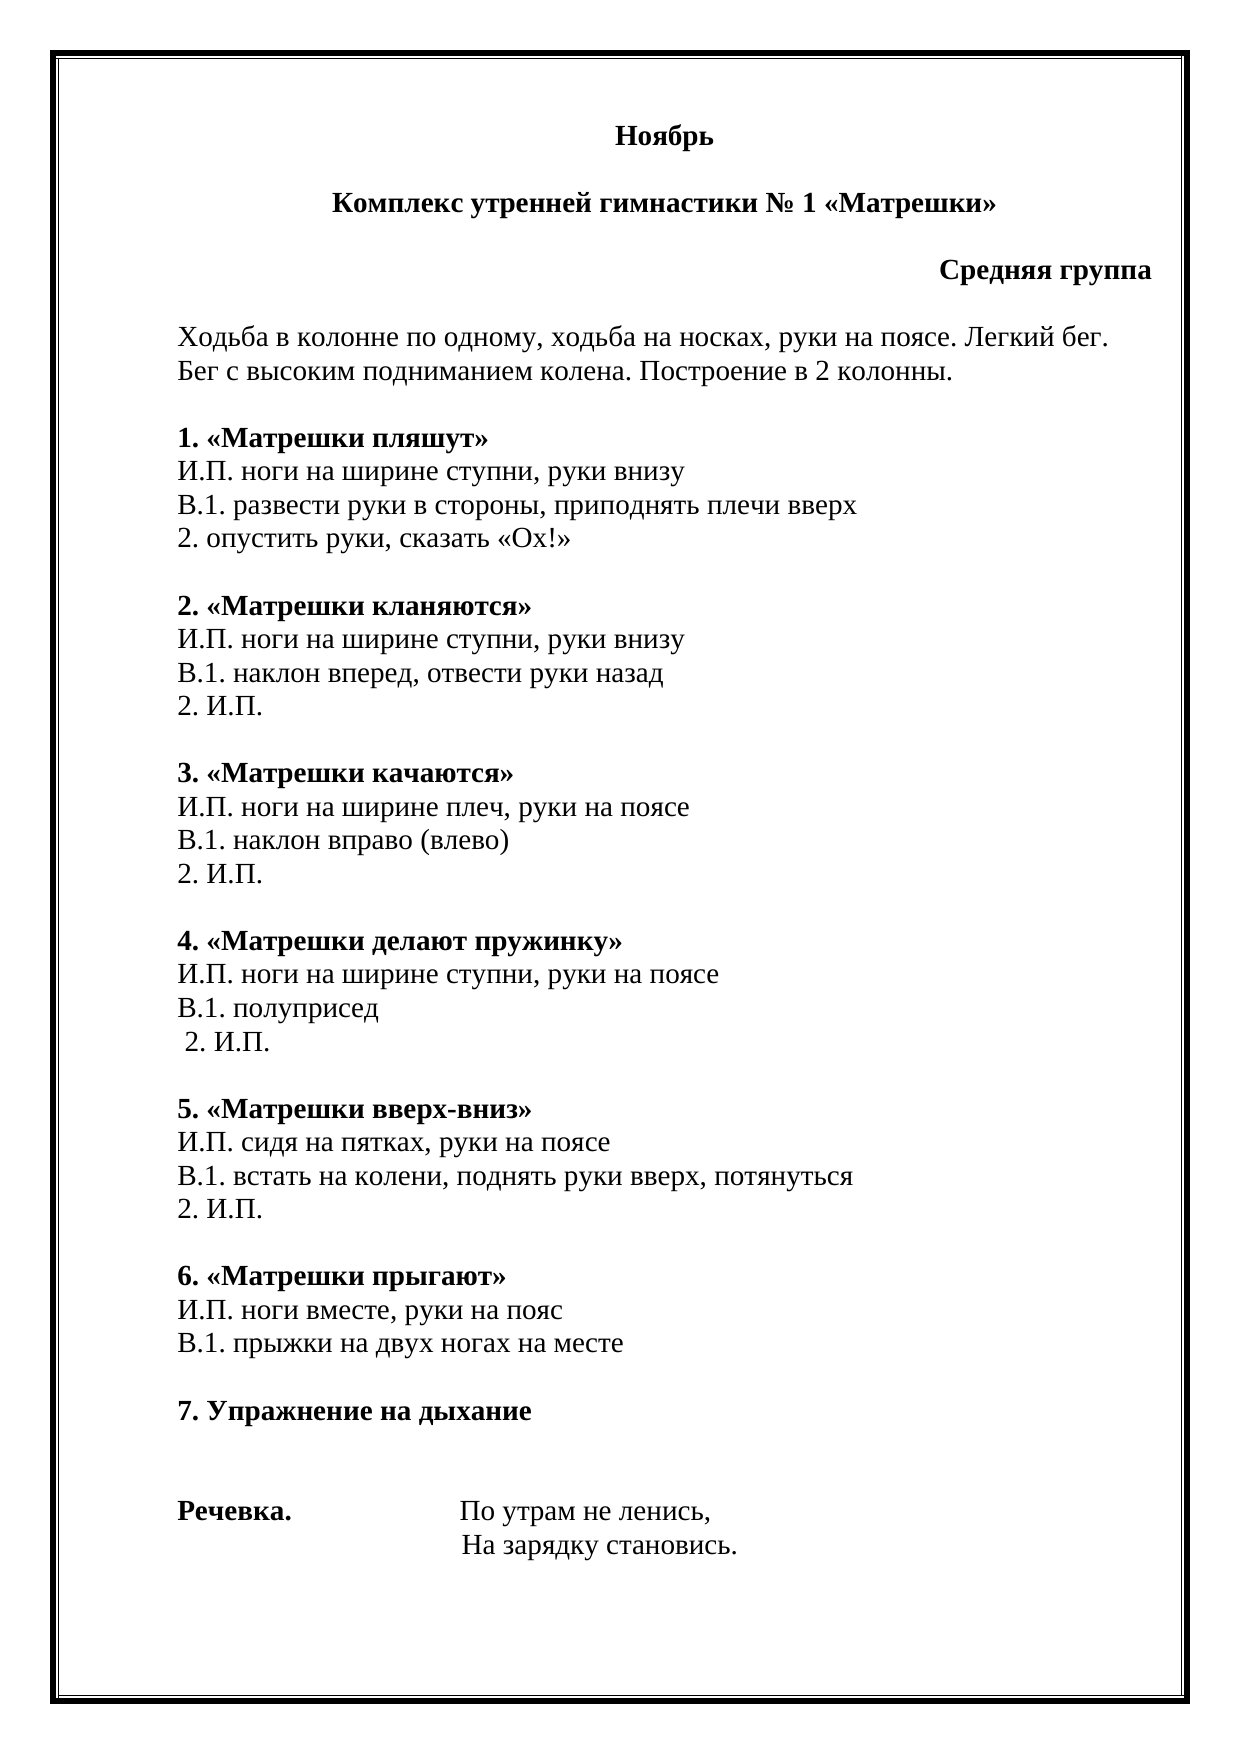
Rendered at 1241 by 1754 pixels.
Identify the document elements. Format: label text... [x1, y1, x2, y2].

text В.1. наклон вправо (влево) [177, 822, 1152, 856]
text И.П. ноги на ширине плеч, руки на поясе [177, 789, 1152, 822]
text В.1. встать на колени, поднять руки вверх, потянуться [177, 1158, 1152, 1191]
text 6. «Матрешки прыгают» [177, 1258, 1152, 1292]
text И.П. ноги на ширине ступни, руки на поясе [177, 957, 1152, 990]
text На зарядку становись. [177, 1527, 1152, 1560]
text 2. опустить руки, сказать «Ох!» [177, 521, 1152, 554]
text 2. И.П. [177, 688, 1152, 722]
text И.П. ноги на ширине ступни, руки внизу [177, 453, 1152, 487]
text В.1. прыжки на двух ногах на месте [177, 1326, 1152, 1359]
text 5. «Матрешки вверх-вниз» [177, 1091, 1152, 1124]
text 3. «Матрешки качаются» [177, 755, 1152, 789]
text 4. «Матрешки делают пружинку» [177, 923, 1152, 957]
text В.1. развести руки в стороны, приподнять плечи вверх [177, 487, 1152, 521]
text И.П. сидя на пятках, руки на поясе [177, 1124, 1152, 1158]
text 2. «Матрешки кланяются» [177, 588, 1152, 621]
text Средняя группа [177, 252, 1152, 286]
text 2. И.П. [177, 1191, 1152, 1225]
text 2. И.П. [177, 1024, 1152, 1057]
text В.1. наклон вперед, отвести руки назад [177, 655, 1152, 688]
text Речевка. По утрам не ленись, [177, 1493, 1152, 1527]
text 2. И.П. [177, 856, 1152, 889]
text И.П. ноги на ширине ступни, руки внизу [177, 621, 1152, 655]
text 1. «Матрешки пляшут» [177, 420, 1152, 453]
text Ходьба в колонне по одному, ходьба на носках, руки на поясе. Легкий бег. Бег с высоким подниманием колена. Построение в 2 колонны. [177, 319, 1152, 386]
text В.1. полуприсед [177, 990, 1152, 1024]
text Комплекс утренней гимнастики № 1 «Матрешки» [177, 185, 1152, 219]
text 7. Упражнение на дыхание [177, 1393, 1152, 1426]
text Ноябрь [177, 118, 1152, 152]
text И.П. ноги вместе, руки на пояс [177, 1292, 1152, 1326]
